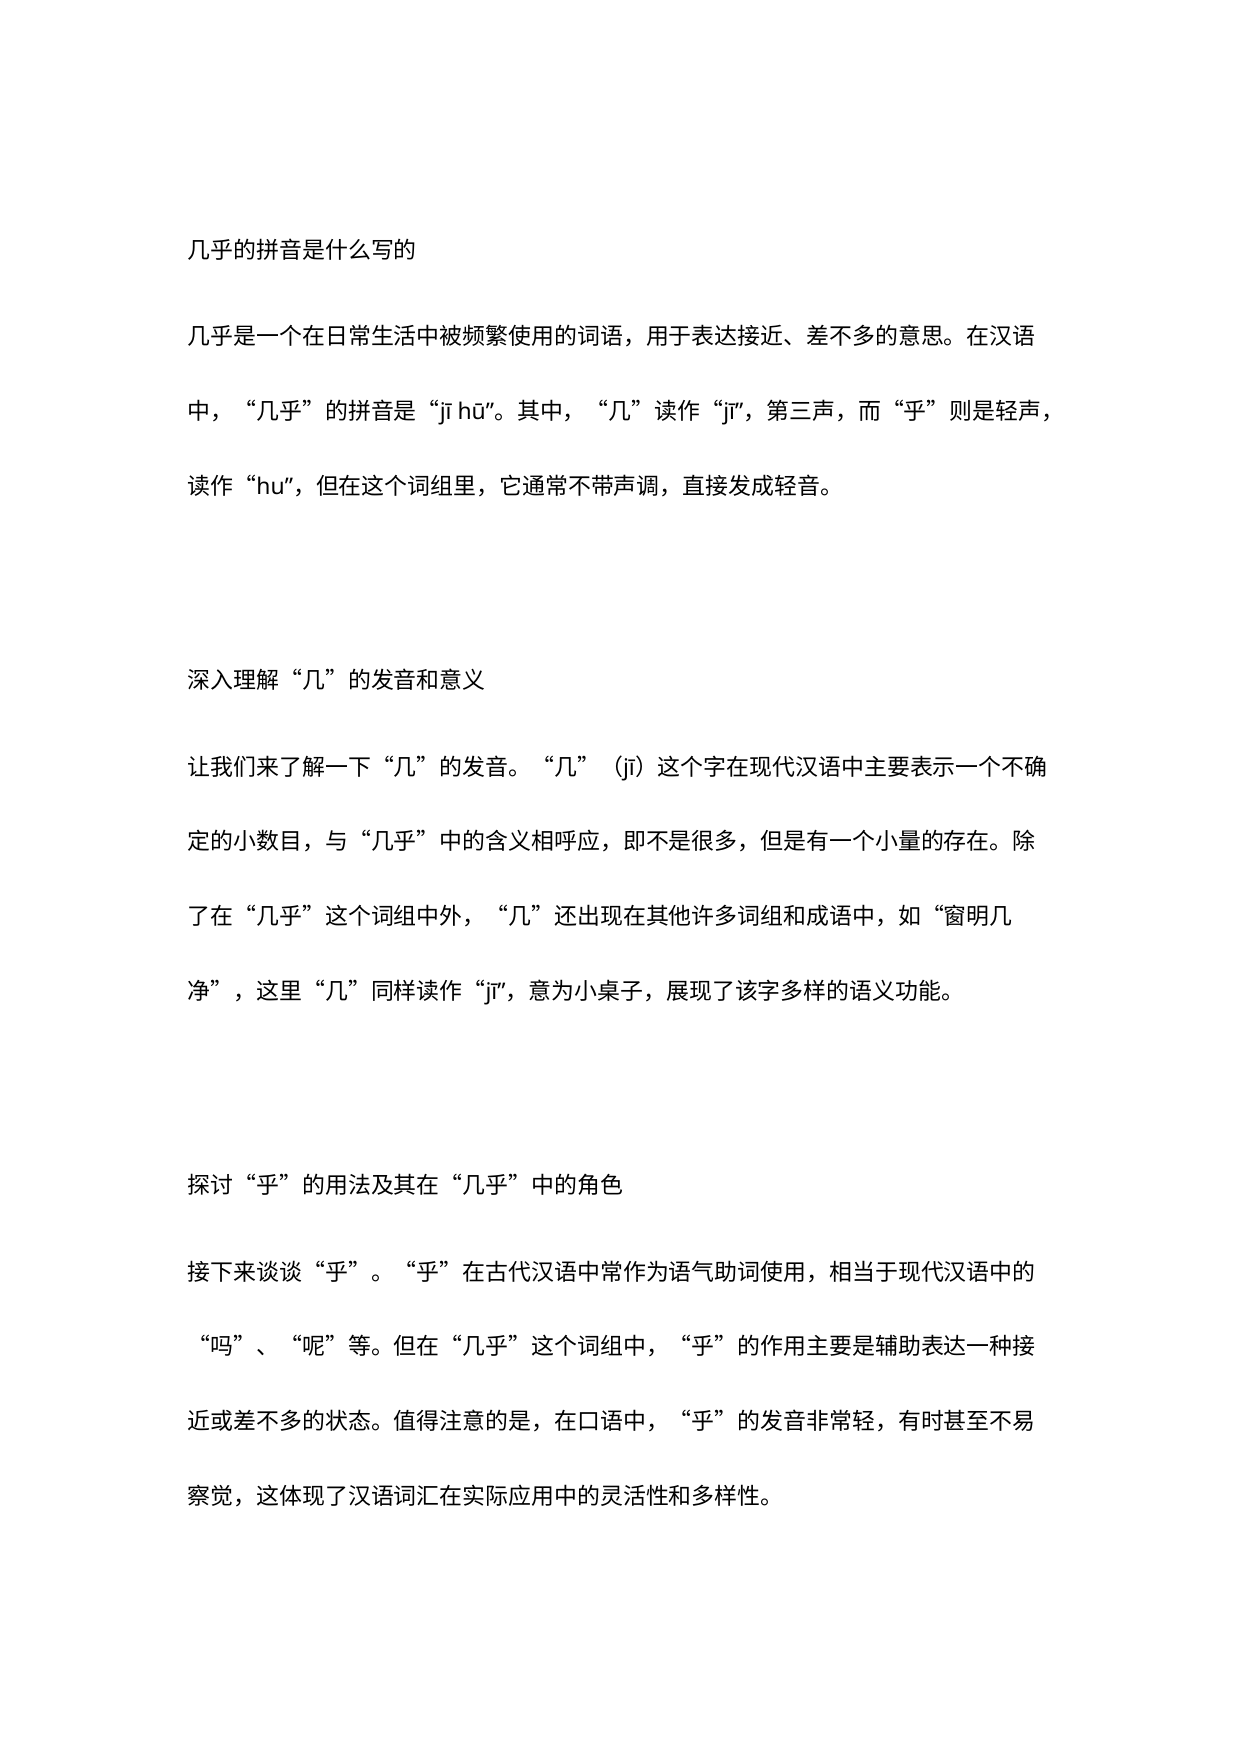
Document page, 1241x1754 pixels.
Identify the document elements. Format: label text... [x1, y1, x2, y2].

text 接下来谈谈“乎”。“乎”在古代汉语中常作为语气助词使用，相当于现代汉语中的“吗”、“呢”等。但在“几乎”这个词组中，“乎”的作用主要是辅助表达一种接近或差不多的状态。值得注意的是，在口语中，“乎”的发音非常轻，有时甚至不易察觉，这体现了汉语词汇在实际应用中的灵活性和多样性。 [187, 1238, 1053, 1527]
text 探讨“乎”的用法及其在“几乎”中的角色 [187, 1151, 1053, 1216]
text 深入理解“几”的发音和意义 [187, 646, 1053, 711]
text 几乎的拼音是什么写的 [187, 216, 1053, 281]
text 几乎是一个在日常生活中被频繁使用的词语，用于表达接近、差不多的意思。在汉语中，“几乎”的拼音是“jī hū”。其中，“几”读作“jī”，第三声，而“乎”则是轻声，读作“hu”，但在这个词组里，它通常不带声调，直接发成轻音。 [187, 302, 1053, 517]
text 让我们来了解一下“几”的发音。“几”（jī）这个字在现代汉语中主要表示一个不确定的小数目，与“几乎”中的含义相呼应，即不是很多，但是有一个小量的存在。除了在“几乎”这个词组中外，“几”还出现在其他许多词组和成语中，如“窗明几净”，这里“几”同样读作“jī”，意为小桌子，展现了该字多样的语义功能。 [187, 733, 1053, 1022]
